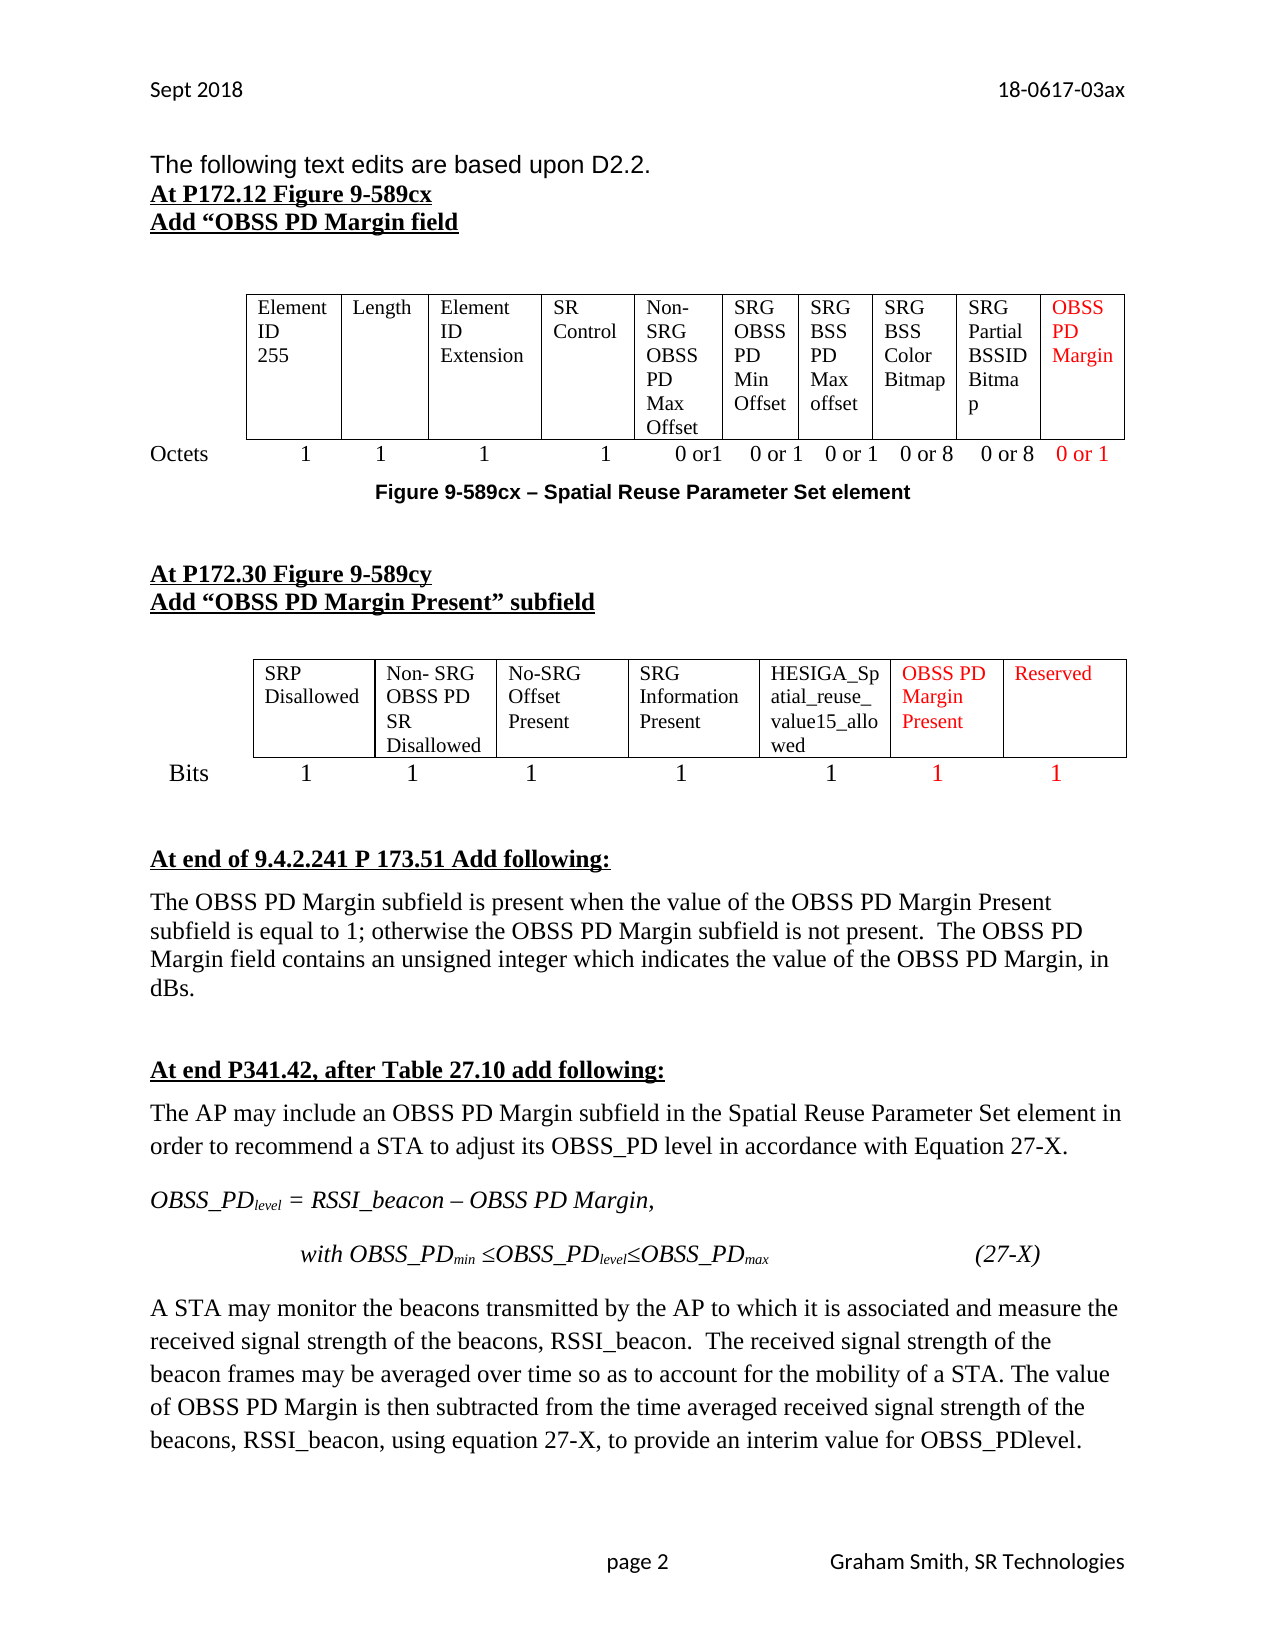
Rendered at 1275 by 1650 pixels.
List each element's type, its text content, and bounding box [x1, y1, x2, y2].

table_header Element ID 255 [247, 295, 341, 439]
text At P172.12 Figure 9-589cx [150, 179, 1125, 207]
table_header SRG BSS PD Max offset [799, 295, 872, 439]
table_header SRG BSS Color Bitmap [873, 295, 956, 439]
text OBSS_PDlevel = RSSI_beacon – OBSS PD Margin, [150, 1185, 1125, 1214]
text At P172.30 Figure 9-589cy [150, 559, 1125, 587]
table_header SRG Partial BSSID Bitmap [957, 295, 1040, 439]
text Add “OBSS PD Margin Present” subfield [150, 587, 1125, 616]
text At end P341.42, after Table 27.10 add following: [150, 1055, 1125, 1084]
table_header OBSS PD Margin Present [891, 660, 1003, 757]
text Add “OBSS PD Margin field [150, 207, 1125, 236]
table_header OBSS PD Margin [1041, 295, 1124, 439]
table_header Reserved [1004, 660, 1126, 757]
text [150, 1293, 1125, 1454]
table_header No-SRG Offset Present [497, 660, 628, 757]
text with OBSS_PDmin ≤OBSS_PDlevel≤OBSS_PDmax (27-X) [225, 1239, 1125, 1268]
text Bits 1 1 1 1 1 1 1 [150, 758, 1125, 786]
table_header SRG Information Present [629, 660, 759, 757]
text The AP may include an OBSS PD Margin subfield in the Spatial Reuse Parameter Set element in order to recommend a STA to adjust its OBSS_PD level in accordance with Equation 27-X. [150, 1098, 1125, 1160]
table_header SRG OBSS PD Min Offset [723, 295, 798, 439]
text The following text edits are based upon D2.2. [150, 150, 1125, 179]
table_header Non- SRG OBSS PD SR Disallowed [376, 660, 496, 757]
table_header SRP Disallowed [254, 660, 374, 757]
table_header SR Control [542, 295, 634, 439]
table_header Element ID Extension [429, 295, 541, 439]
table_header Non-SRG OBSS PD Max Offset [635, 295, 722, 439]
table_header Length [342, 295, 428, 439]
text Octets 1 1 1 1 0 or1 0 or 1 0 or 1 0 or 8 0 or 8 0 or 1 [150, 440, 1125, 467]
text Figure 9-589cx – Spatial Reuse Parameter Set element [150, 480, 1125, 504]
text The OBSS PD Margin subfield is present when the value of the OBSS PD Margin Present subfield is equal to 1; otherwise the OBSS PD Margin subfield is not present. The OBSS PD Margin field contains an unsigned integer which indicates the value of the OBSS PD Margin, in dBs. [150, 887, 1125, 1002]
text At end of 9.4.2.241 P 173.51 Add following: [150, 844, 1125, 873]
table_header HESIGA_Spatial_reuse_value15_allowed [760, 660, 890, 757]
